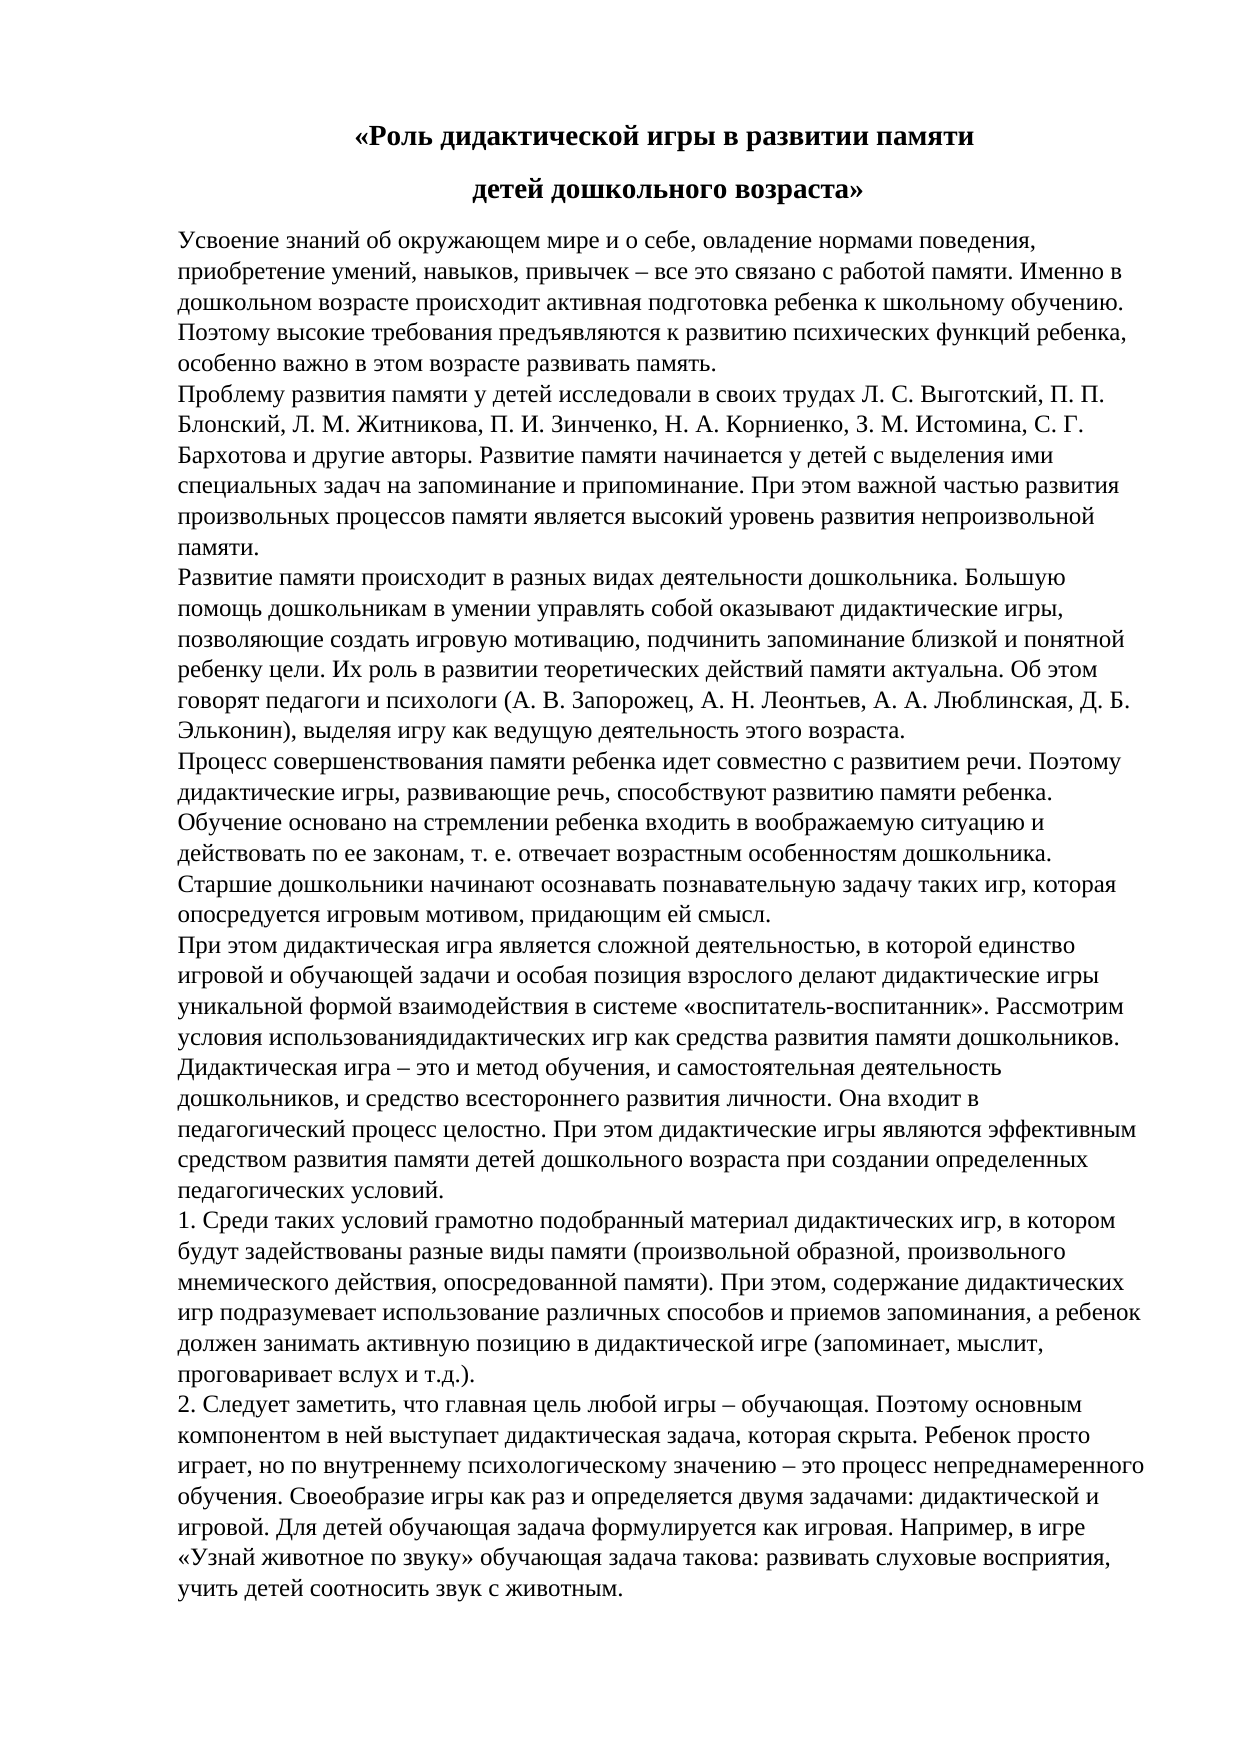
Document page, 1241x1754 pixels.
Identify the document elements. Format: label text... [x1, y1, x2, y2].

text Процесс совершенствования памяти ребенка идет совместно с развитием речи. Поэтому дидактические игры, развивающие речь, способствуют развитию памяти ребенка. Обучение основано на стремлении ребенка входить в воображаемую ситуацию и действовать по ее законам, т. е. отвечает возрастным особенностям дошкольника. Старшие дошкольники начинают осознавать познавательную задачу таких игр, которая опосредуется игровым мотивом, придающим ей смысл. [177, 744, 1152, 928]
text «Роль дидактической игры в развитии памяти [177, 118, 1152, 152]
text детей дошкольного возраста» [177, 171, 1152, 204]
text Дидактическая игра – это и метод обучения, и самостоятельная деятельность дошкольников, и средство всестороннего развития личности. Она входит в педагогический процесс целостно. При этом дидактические игры являются эффективным средством развития памяти детей дошкольного возраста при создании определенных педагогических условий. [177, 1051, 1152, 1204]
text 1. Среди таких условий грамотно подобранный материал дидактических игр, в котором будут задействованы разные виды памяти (произвольной образной, произвольного мнемического действия, опосредованной памяти). При этом, содержание дидактических игр подразумевает использование различных способов и приемов запоминания, а ребенок должен занимать активную позицию в дидактической игре (запоминает, мыcлит, проговаривает вслух и т.д.). [177, 1204, 1152, 1387]
text Проблему развития памяти у детей исследовали в своих трудах Л. С. Выготский, П. П. Блонский, Л. М. Житникова, П. И. Зинченко, Н. А. Корниенко, З. М. Истомина, С. Г. Бархотова и другие авторы. Развитие памяти начинается у детей с выделения ими специальных задач на запоминание и припоминание. При этом важной частью развития произвольных процессов памяти являетcя высокий уровень развития непроизвольной памяти. [177, 377, 1152, 561]
text При этом дидактическая игра является сложной деятельностью, в которой единство игровой и обучающей задачи и особая позиция взрослого делают дидактические игры уникальной формой взаимодействия в системе «воспитатель-воспитанник». Рассмотрим условия использованиядидактических игр как средства развития памяти дошкольников. [177, 928, 1152, 1051]
text Усвоение знаний об окружающем мире и о себе, овладение нормами поведения, приобретение умений, навыков, привычек – все это связано с работой памяти. Именно в дошкольном возрасте происходит активная подготовка ребенка к школьному обучению. Поэтому высокие требования предъявляются к развитию психических функций ребенка, особенно важно в этом возрасте развивать память. [177, 224, 1152, 377]
text 2. Следует заметить, что главная цель любой игры – обучающая. Поэтому основным компонентом в ней выступает дидактическая задача, которая скрыта. Ребенок просто играет, но по внутреннему психологическому значению – это процесс непреднамеренного обучения. Своеобразие игры как раз и определяется двумя задачами: дидактической и игровой. Для детей обучающая задача формулируетcя как игровая. Например, в игре «Узнай животное по звуку» обучающая задача такова: развивать слуховые восприятия, учить детей соотносить звук с животным. [177, 1387, 1152, 1602]
text Развитие памяти происходит в разных видах деятельности дошкольника. Большую помощь дошкольникам в умении управлять собой оказывают дидактические игры, позволяющие создать игровую мотивацию, подчинить запоминание близкой и понятной ребенку цели. Их роль в развитии теоретических действий памяти актуальна. Об этом говорят педагоги и психологи (А. В. Запорожец, А. Н. Леонтьев, А. А. Люблинская, Д. Б. Эльконин), выделяя игру как ведущую деятельность этого возраcта. [177, 561, 1152, 744]
